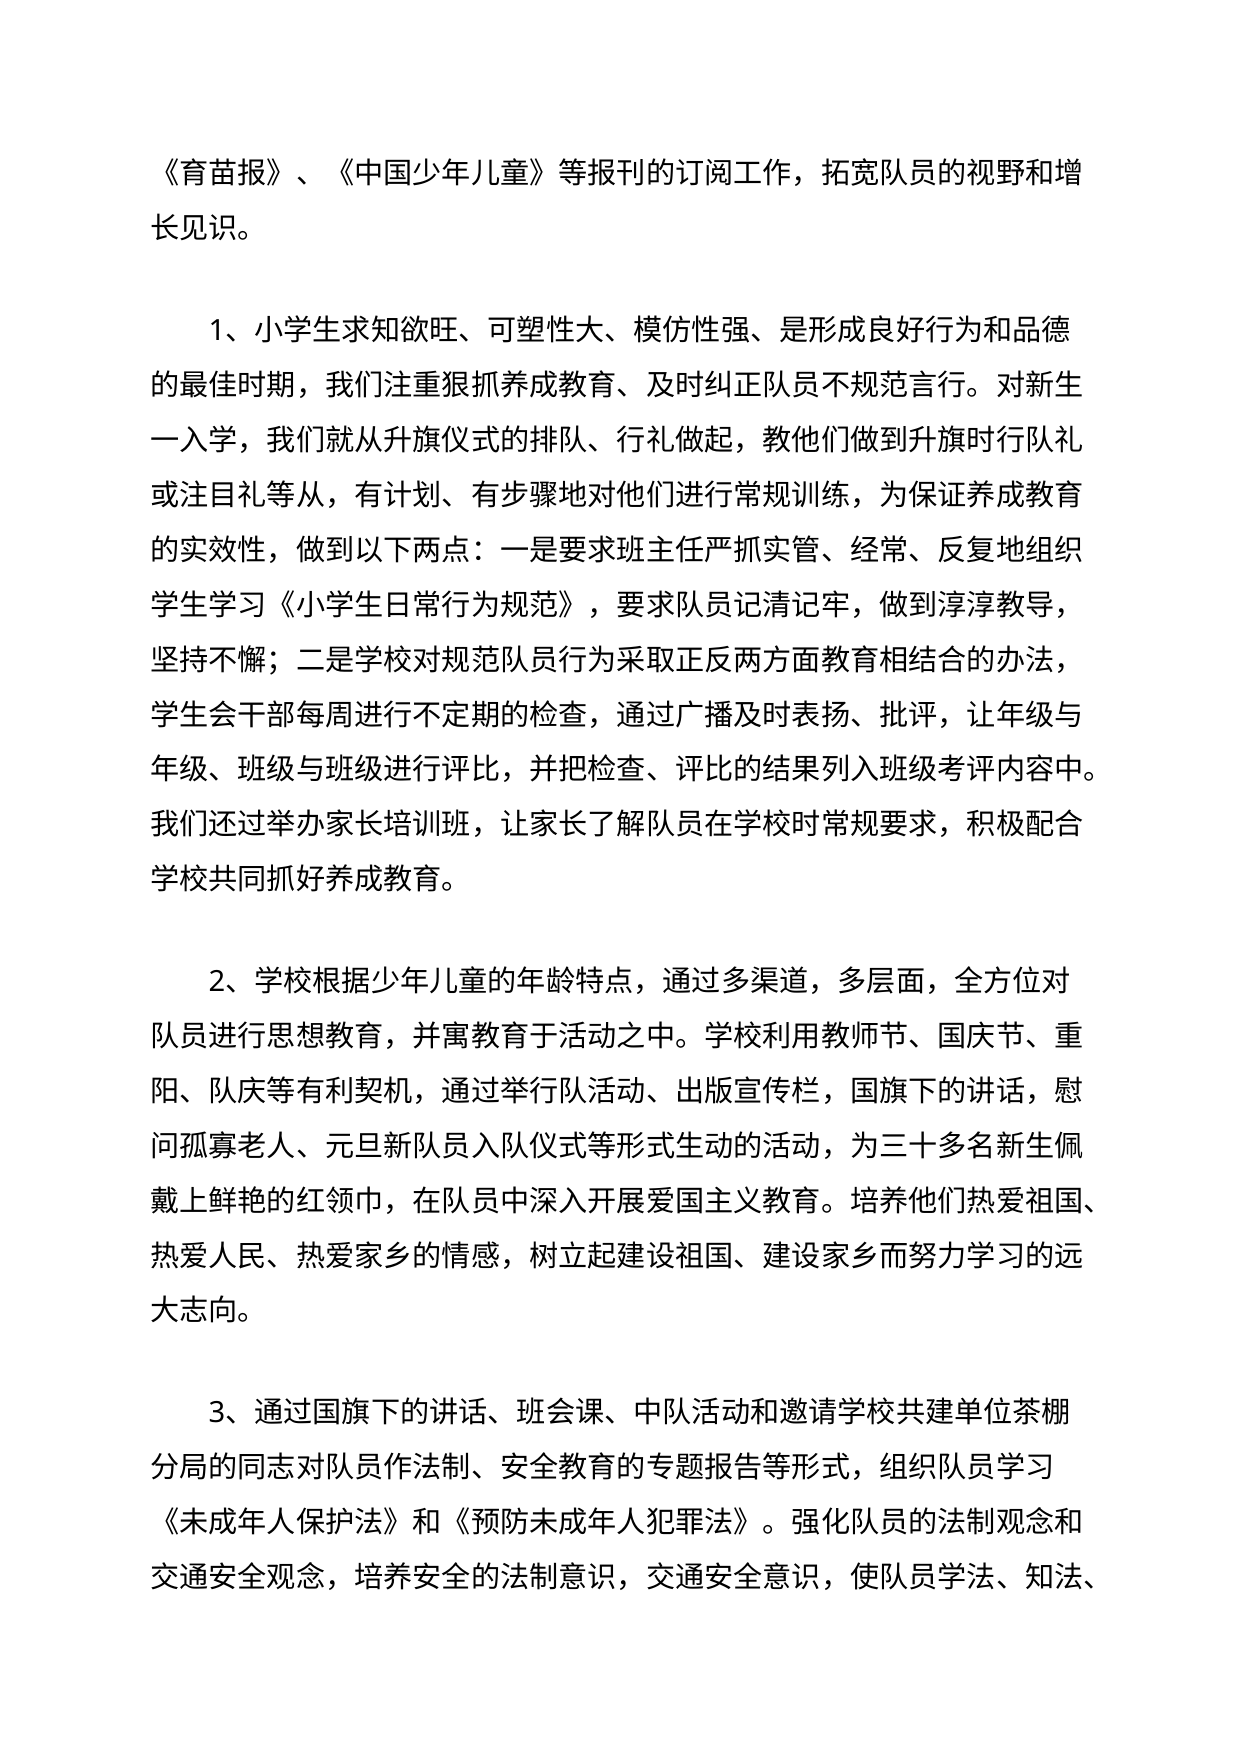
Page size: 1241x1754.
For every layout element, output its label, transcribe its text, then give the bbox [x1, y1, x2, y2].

text 1、小学生求知欲旺、可塑性大、模仿性强、是形成良好行为和品德的最佳时期，我们注重狠抓养成教育、及时纠正队员不规范言行。对新生一入学，我们就从升旗仪式的排队、行礼做起，教他们做到升旗时行队礼或注目礼等从，有计划、有步骤地对他们进行常规训练，为保证养成教育的实效性，做到以下两点：一是要求班主任严抓实管、经常、反复地组织学生学习《小学生日常行为规范》，要求队员记清记牢，做到淳淳教导，坚持不懈；二是学校对规范队员行为采取正反两方面教育相结合的办法，学生会干部每周进行不定期的检查，通过广播及时表扬、批评，让年级与年级、班级与班级进行评比，并把检查、评比的结果列入班级考评内容中。我们还过举办家长培训班，让家长了解队员在学校时常规要求，积极配合学校共同抓好养成教育。 [150, 307, 1090, 898]
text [150, 150, 1090, 247]
text 2、学校根据少年儿童的年龄特点，通过多渠道，多层面，全方位对队员进行思想教育，并寓教育于活动之中。学校利用教师节、国庆节、重阳、队庆等有利契机，通过举行队活动、出版宣传栏，国旗下的讲话，慰问孤寡老人、元旦新队员入队仪式等形式生动的活动，为三十多名新生佩戴上鲜艳的红领巾，在队员中深入开展爱国主义教育。培养他们热爱祖国、热爱人民、热爱家乡的情感，树立起建设祖国、建设家乡而努力学习的远大志向。 [150, 957, 1090, 1329]
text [150, 1389, 1090, 1596]
